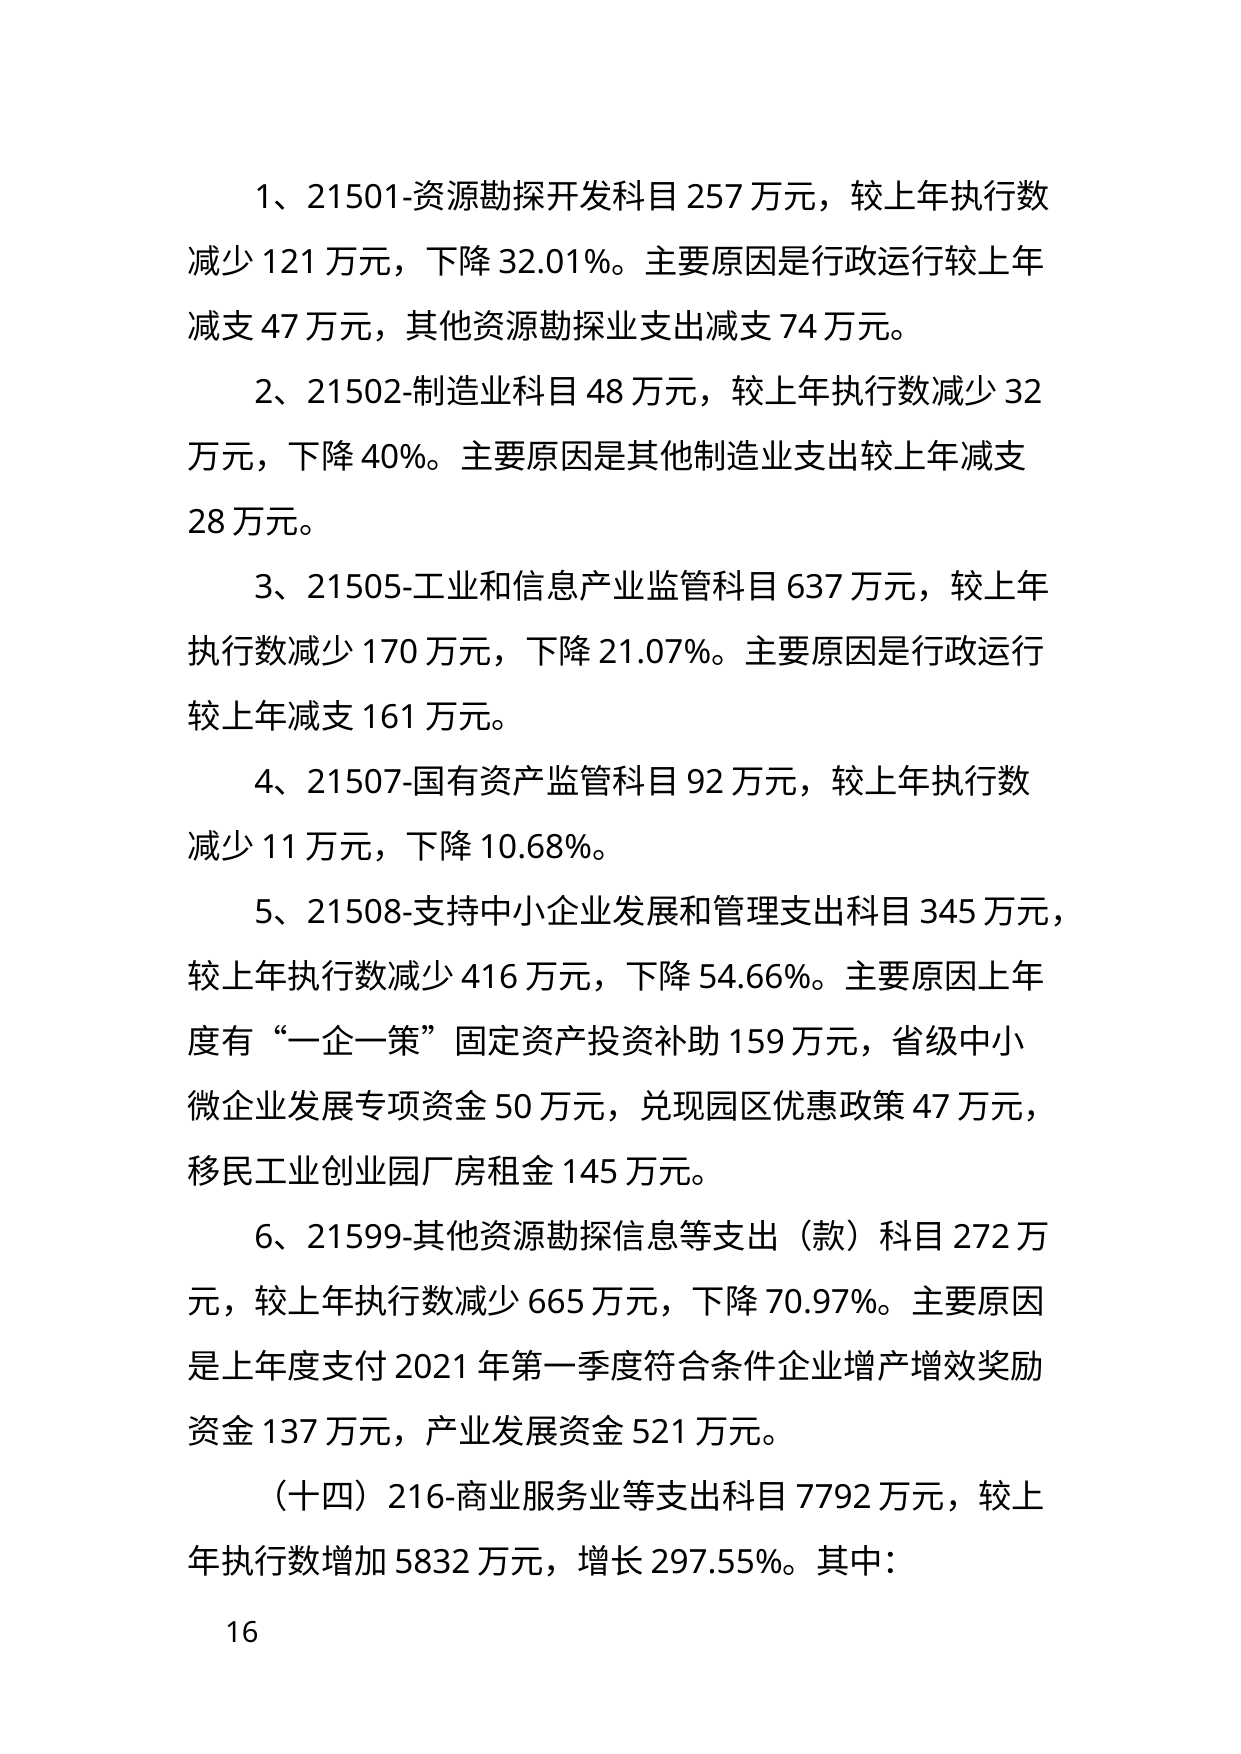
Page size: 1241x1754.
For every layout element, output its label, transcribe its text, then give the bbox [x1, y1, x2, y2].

text 6、21599-其他资源勘探信息等支出（款）科目272万元，较上年执行数减少665万元，下降70.97%。主要原因是上年度支付2021年第一季度符合条件企业增产增效奖励资金137万元，产业发展资金521万元。 [187, 1202, 1053, 1462]
text （十四）216-商业服务业等支出科目7792万元，较上年执行数增加5832万元，增长297.55%。其中： [187, 1462, 1053, 1592]
text 3、21505-工业和信息产业监管科目637万元，较上年执行数减少170万元，下降21.07%。主要原因是行政运行较上年减支161万元。 [187, 552, 1053, 747]
text 2、21502-制造业科目48万元，较上年执行数减少32万元，下降40%。主要原因是其他制造业支出较上年减支28万元。 [187, 357, 1053, 552]
text 5、21508-支持中小企业发展和管理支出科目345万元，较上年执行数减少416万元，下降54.66%。主要原因上年度有“一企一策”固定资产投资补助159万元，省级中小微企业发展专项资金50万元，兑现园区优惠政策47万元，移民工业创业园厂房租金145万元。 [187, 877, 1053, 1202]
text 1、21501-资源勘探开发科目257万元，较上年执行数减少121万元，下降32.01%。主要原因是行政运行较上年减支47万元，其他资源勘探业支出减支74万元。 [187, 162, 1053, 357]
text 4、21507-国有资产监管科目92万元，较上年执行数减少11万元，下降10.68%。 [187, 747, 1053, 877]
